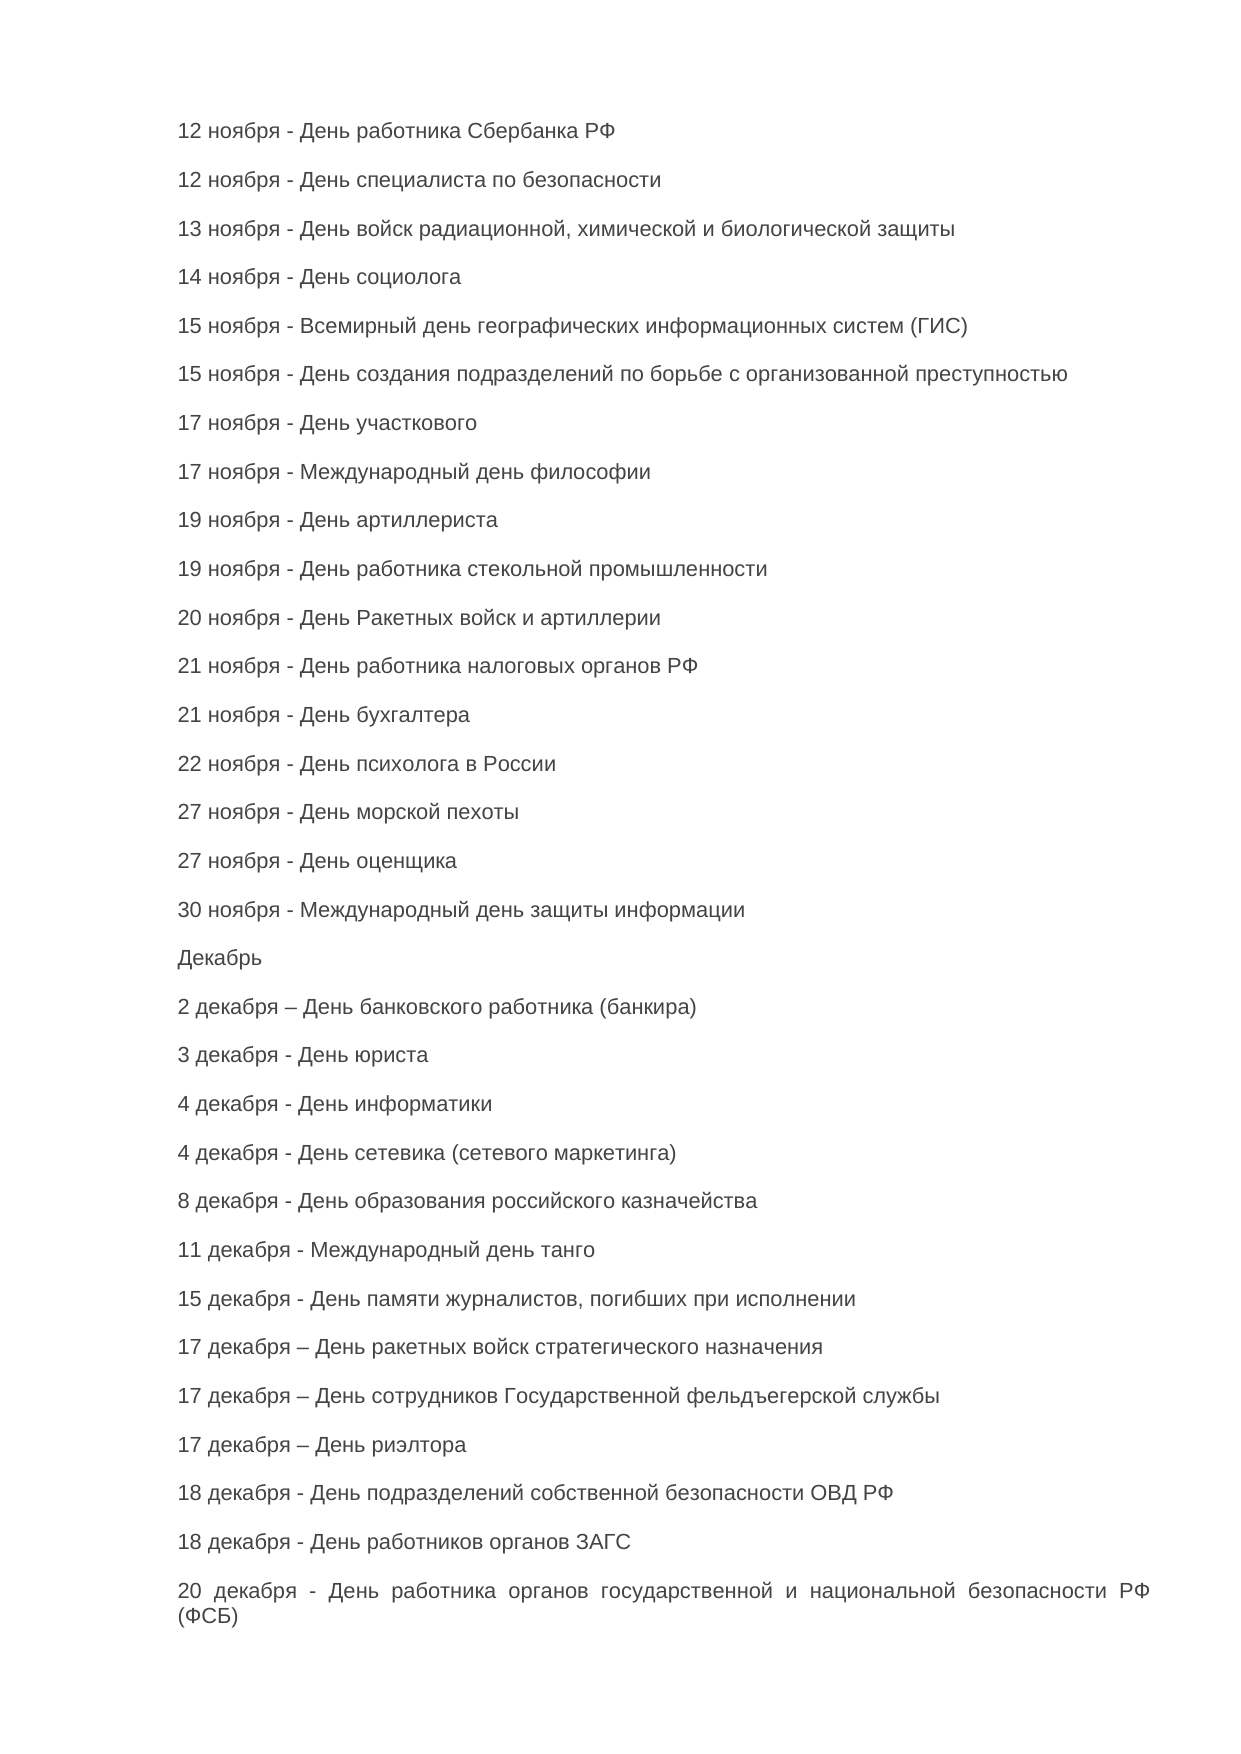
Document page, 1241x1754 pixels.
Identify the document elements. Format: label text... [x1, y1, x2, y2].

text 17 декабря – День ракетных войск стратегического назначения [177, 1334, 1152, 1359]
text 4 декабря - День сетевика (сетевого маркетинга) [177, 1140, 1152, 1165]
text 15 ноября - День создания подразделений по борьбе с организованной преступностью [177, 361, 1152, 387]
text 12 ноября - День специалиста по безопасности [177, 167, 1152, 192]
text 14 ноября - День социолога [177, 264, 1152, 289]
text 21 ноября - День работника налоговых органов РФ [177, 653, 1152, 678]
text 19 ноября - День работника стекольной промышленности [177, 556, 1152, 581]
text 3 декабря - День юриста [177, 1042, 1152, 1068]
text 11 декабря - Международный день танго [177, 1237, 1152, 1262]
text 2 декабря – День банковского работника (банкира) [177, 994, 1152, 1019]
text 22 ноября - День психолога в России [177, 751, 1152, 776]
text 17 ноября - Международный день философии [177, 459, 1152, 484]
text 15 ноября - Всемирный день географических информационных систем (ГИС) [177, 313, 1152, 338]
text 4 декабря - День информатики [177, 1091, 1152, 1116]
text 20 ноября - День Ракетных войск и артиллерии [177, 604, 1152, 630]
text 15 декабря - День памяти журналистов, погибших при исполнении [177, 1286, 1152, 1311]
text 27 ноября - День морской пехоты [177, 799, 1152, 824]
text 12 ноября - День работника Сбербанка РФ [177, 118, 1152, 143]
text 27 ноября - День оценщика [177, 848, 1152, 873]
text 19 ноября - День артиллериста [177, 507, 1152, 532]
text Декабрь [177, 945, 1152, 970]
text 8 декабря - День образования российского казначейства [177, 1188, 1152, 1213]
text 30 ноября - Международный день защиты информации [177, 896, 1152, 922]
text 18 декабря - День подразделений собственной безопасности ОВД РФ [177, 1480, 1152, 1505]
text 17 декабря – День риэлтора [177, 1432, 1152, 1457]
text 17 ноября - День участкового [177, 410, 1152, 435]
text 20 декабря - День работника органов государственной и национальной безопасности РФ (ФСБ) [177, 1577, 1152, 1628]
text 21 ноября - День бухгалтера [177, 702, 1152, 727]
text 17 декабря – День сотрудников Государственной фельдъегерской службы [177, 1383, 1152, 1408]
text 13 ноября - День войск радиационной, химической и биологической защиты [177, 215, 1152, 241]
text 18 декабря - День работников органов ЗАГС [177, 1529, 1152, 1554]
